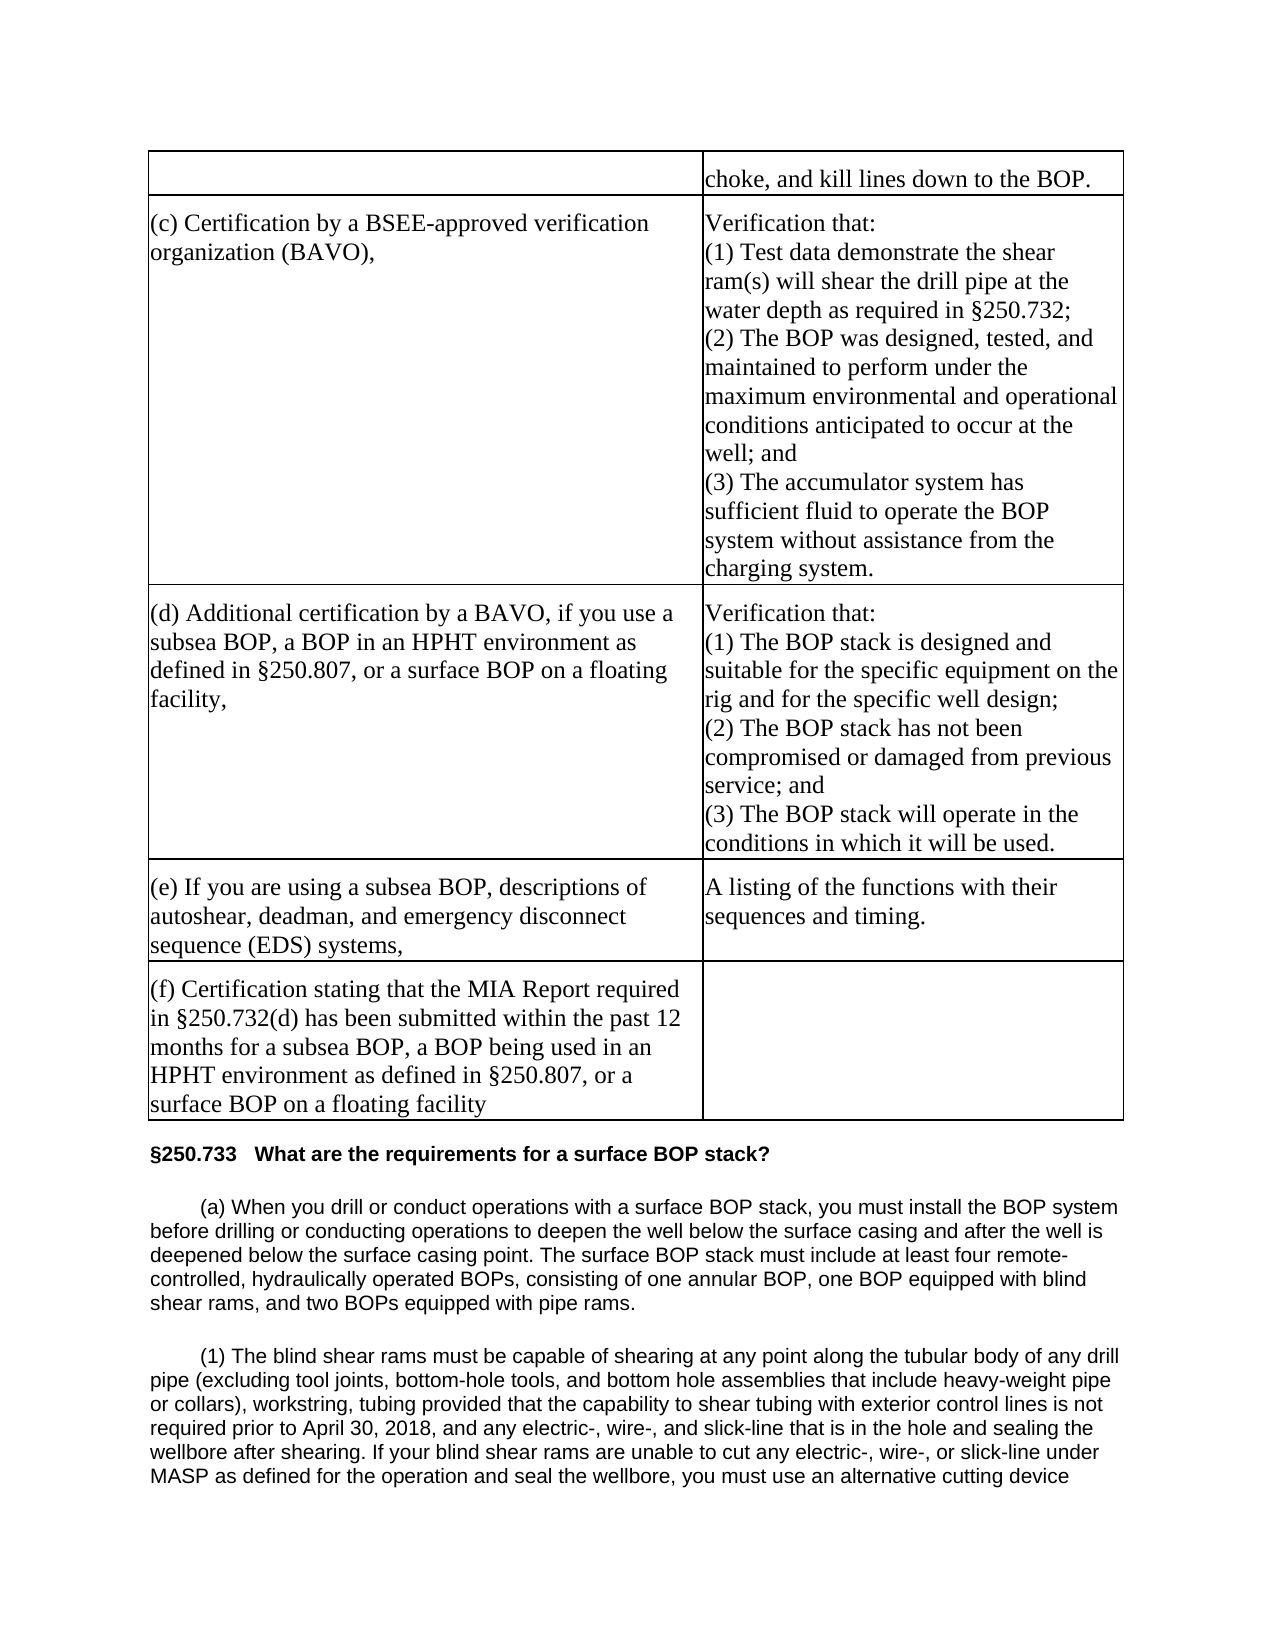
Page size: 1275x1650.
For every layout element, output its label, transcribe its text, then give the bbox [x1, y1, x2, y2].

text (a) When you drill or conduct operations with a surface BOP stack, you must install the BOP system before drilling or conducting operations to deepen the well below the surface casing and after the well is deepened below the surface casing point. The surface BOP stack must include at least four remote-controlled, hydraulically operated BOPs, consisting of one annular BOP, one BOP equipped with blind shear rams, and two BOPs equipped with pipe rams. [150, 1195, 1125, 1315]
table_cell [704, 962, 1123, 1119]
table_cell (d) Additional certification by a BAVO, if you use a subsea BOP, a BOP in an HPHT environment as defined in §250.807, or a surface BOP on a floating facility, [149, 585, 702, 858]
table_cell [704, 152, 1123, 194]
table_cell [149, 152, 702, 194]
table_cell (c) Certification by a BSEE-approved verification organization (BAVO), [149, 196, 702, 584]
table_cell Verification that: (1) Test data demonstrate the shear ram(s) will shear the drill pipe at the water depth as required in §250.732; (2) The BOP was designed, tested, and maintained to perform under the maximum environmental and operational conditions anticipated to occur at the well; and (3) The accumulator system has sufficient fluid to operate the BOP system without assistance from the charging system. [704, 196, 1123, 584]
table_cell A listing of the functions with their sequences and timing. [704, 860, 1123, 960]
text §250.733 What are the requirements for a surface BOP stack? [150, 1142, 1125, 1166]
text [150, 1344, 1125, 1488]
table_cell (e) If you are using a subsea BOP, descriptions of autoshear, deadman, and emergency disconnect sequence (EDS) systems, [149, 860, 702, 960]
table_cell Verification that: (1) The BOP stack is designed and suitable for the specific equipment on the rig and for the specific well design; (2) The BOP stack has not been compromised or damaged from previous service; and (3) The BOP stack will operate in the conditions in which it will be used. [704, 585, 1123, 858]
table_cell (f) Certification stating that the MIA Report required in §250.732(d) has been submitted within the past 12 months for a subsea BOP, a BOP being used in an HPHT environment as defined in §250.807, or a surface BOP on a floating facility [149, 962, 702, 1119]
